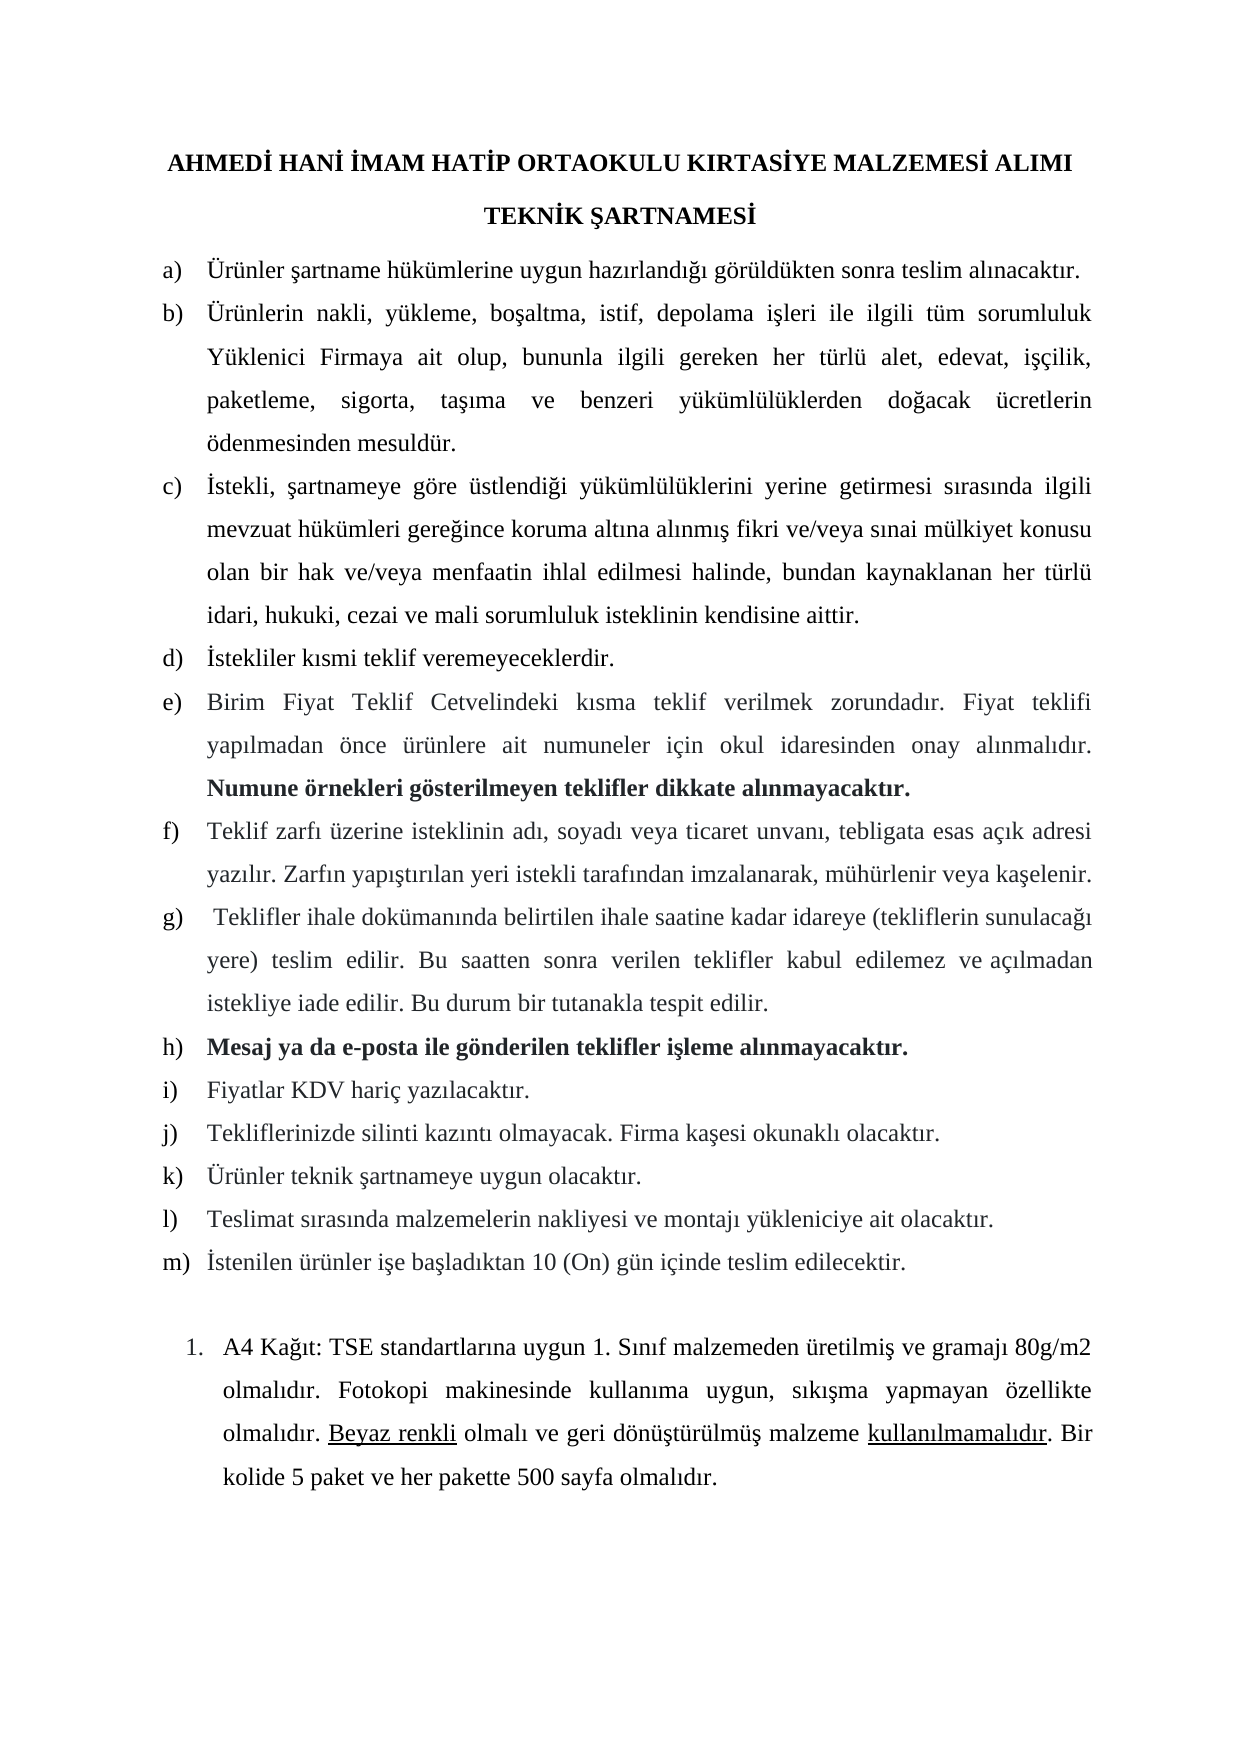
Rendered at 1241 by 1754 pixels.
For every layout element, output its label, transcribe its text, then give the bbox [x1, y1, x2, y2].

list İstenilen ürünler işe başladıktan 10 (On) gün içinde teslim edilecektir. [162, 1247, 1093, 1276]
list A4 Kağıt: TSE standartlarına uygun 1. Sınıf malzemeden üretilmiş ve gramajı 80g/m2 olmalıdır. Fotokopi makinesinde kullanıma uygun, sıkışma yapmayan özellikte olmalıdır. Beyaz renkli olmalı ve geri dönüştürülmüş malzeme kullanılmamalıdır. Bir kolide 5 paket ve her pakette 500 sayfa olmalıdır. [185, 1332, 1093, 1490]
list Ürünlerin nakli, yükleme, boşaltma, istif, depolama işleri ile ilgili tüm sorumluluk Yüklenici Firmaya ait olup, bununla ilgili gereken her türlü alet, edevat, işçilik, paketleme, sigorta, taşıma ve benzeri yükümlülüklerden doğacak ücretlerin ödenmesinden mesuldür. [162, 298, 1093, 457]
text AHMEDİ HANİ İMAM HATİP ORTAOKULU KIRTASİYE MALZEMESİ ALIMI [148, 148, 1093, 176]
text TEKNİK ŞARTNAMESİ [148, 201, 1093, 230]
list İstekli, şartnameye göre üstlendiği yükümlülüklerini yerine getirmesi sırasında ilgili mevzuat hükümleri gereğince koruma altına alınmış fikri ve/veya sınai mülkiyet konusu olan bir hak ve/veya menfaatin ihlal edilmesi halinde, bundan kaynaklanan her türlü idari, hukuki, cezai ve mali sorumluluk isteklinin kendisine aittir. [162, 471, 1093, 629]
list Teklif zarfı üzerine isteklinin adı, soyadı veya ticaret unvanı, tebligata esas açık adresi yazılır. Zarfın yapıştırılan yeri istekli tarafından imzalanarak, mühürlenir veya kaşelenir. [162, 816, 1093, 888]
list Fiyatlar KDV hariç yazılacaktır. [162, 1075, 1093, 1103]
list Birim Fiyat Teklif Cetvelindeki kısma teklif verilmek zorundadır. Fiyat teklifi yapılmadan önce ürünlere ait numuneler için okul idaresinden onay alınmalıdır. Numune örnekleri gösterilmeyen teklifler dikkate alınmayacaktır. [162, 687, 1093, 802]
list Mesaj ya da e-posta ile gönderilen teklifler işleme alınmayacaktır. [162, 1032, 1093, 1060]
list Teslimat sırasında malzemelerin nakliyesi ve montajı yükleniciye ait olacaktır. [162, 1204, 1093, 1233]
list Ürünler şartname hükümlerine uygun hazırlandığı görüldükten sonra teslim alınacaktır. [162, 255, 1093, 284]
list İstekliler kısmi teklif veremeyeceklerdir. [162, 643, 1093, 672]
list Teklifler ihale dokümanında belirtilen ihale saatine kadar idareye (tekliflerin sunulacağı yere) teslim edilir. Bu saatten sonra verilen teklifler kabul edilemez ve açılmadan istekliye iade edilir. Bu durum bir tutanakla tespit edilir. [162, 902, 1093, 1017]
list Ürünler teknik şartnameye uygun olacaktır. [162, 1161, 1093, 1190]
list Tekliflerinizde silinti kazıntı olmayacak. Firma kaşesi okunaklı olacaktır. [162, 1118, 1093, 1147]
